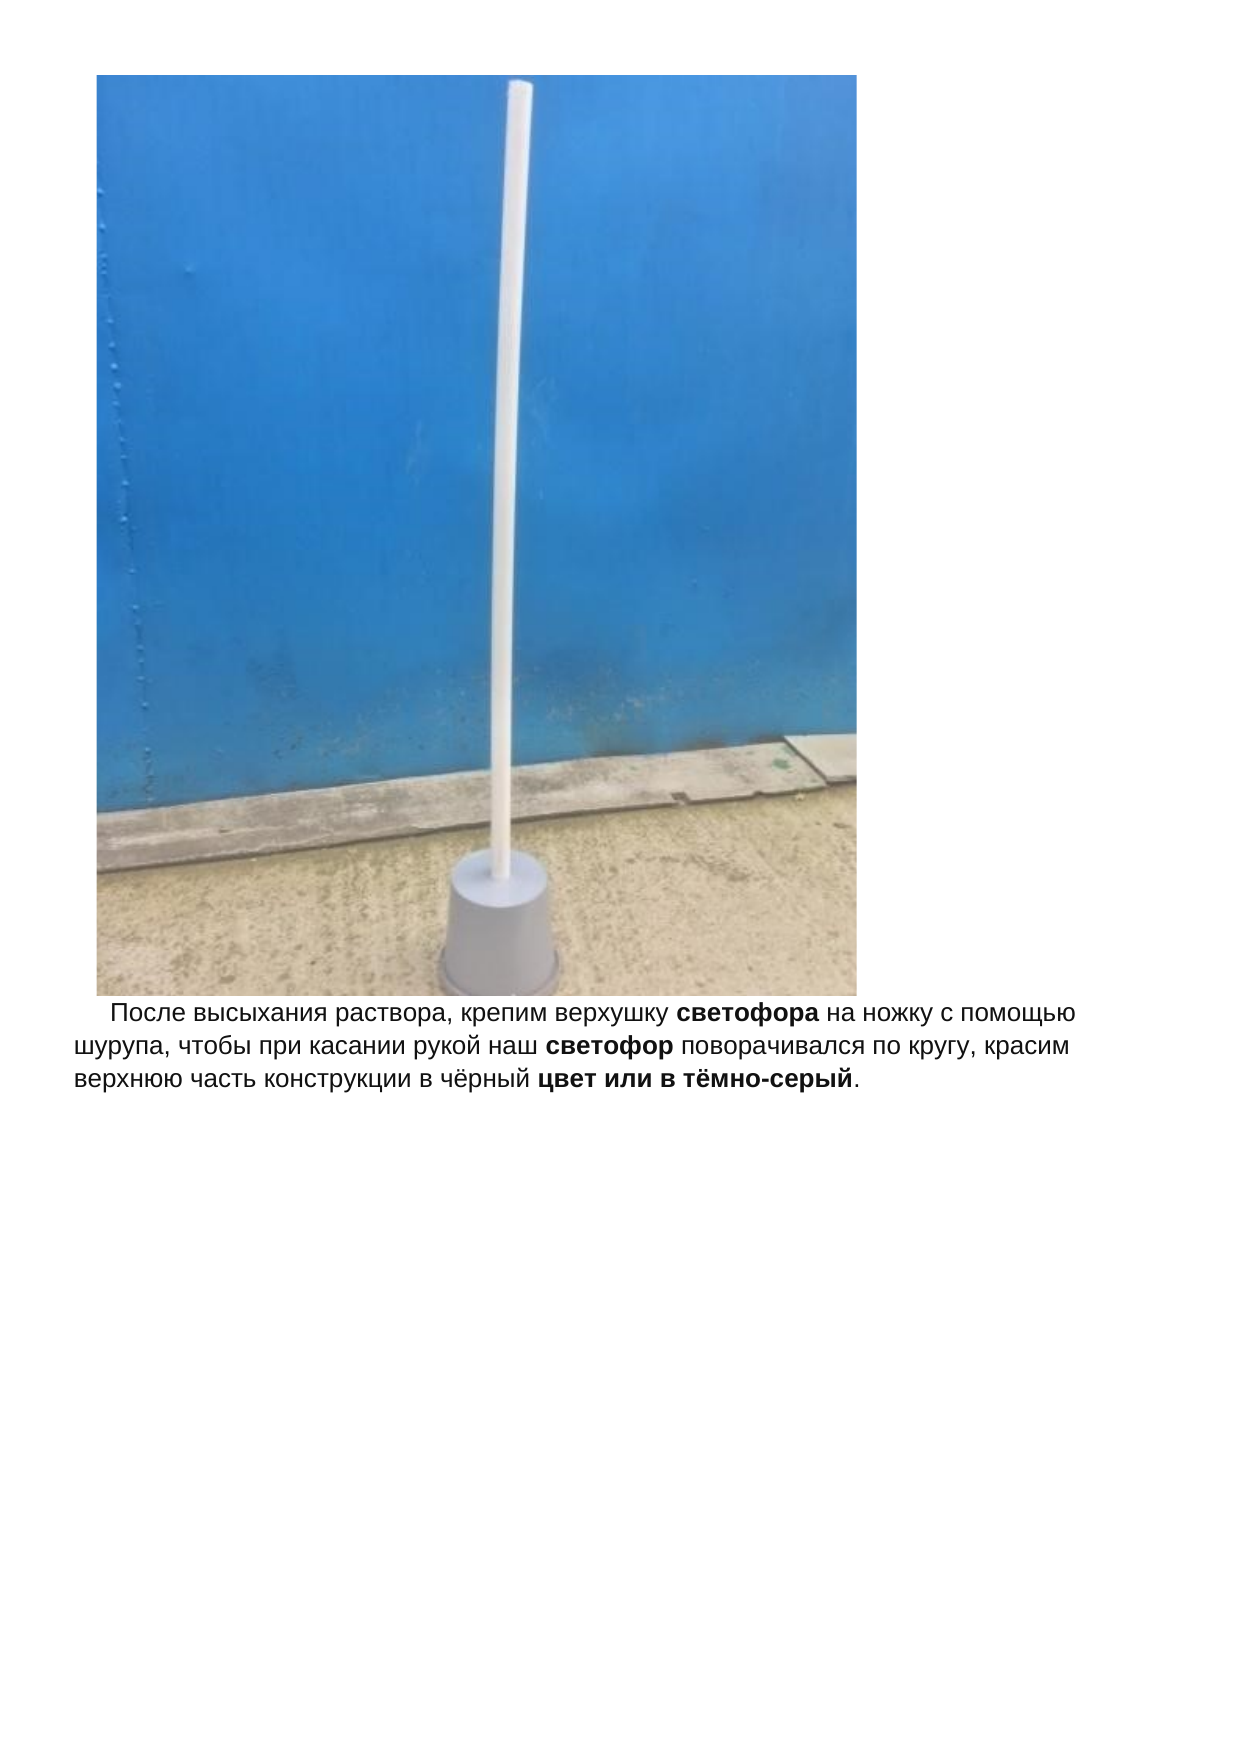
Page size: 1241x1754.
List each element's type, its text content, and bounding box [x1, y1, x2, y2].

text После высыхания раствора, крепим верхушку светофора на ножку с помощью шурупа, чтобы при касании рукой наш светофор поворачивался по кругу, красим верхнюю часть конструкции в чёрный цвет или в тёмно-серый. [73, 997, 1162, 1093]
picture [96, 75, 857, 996]
